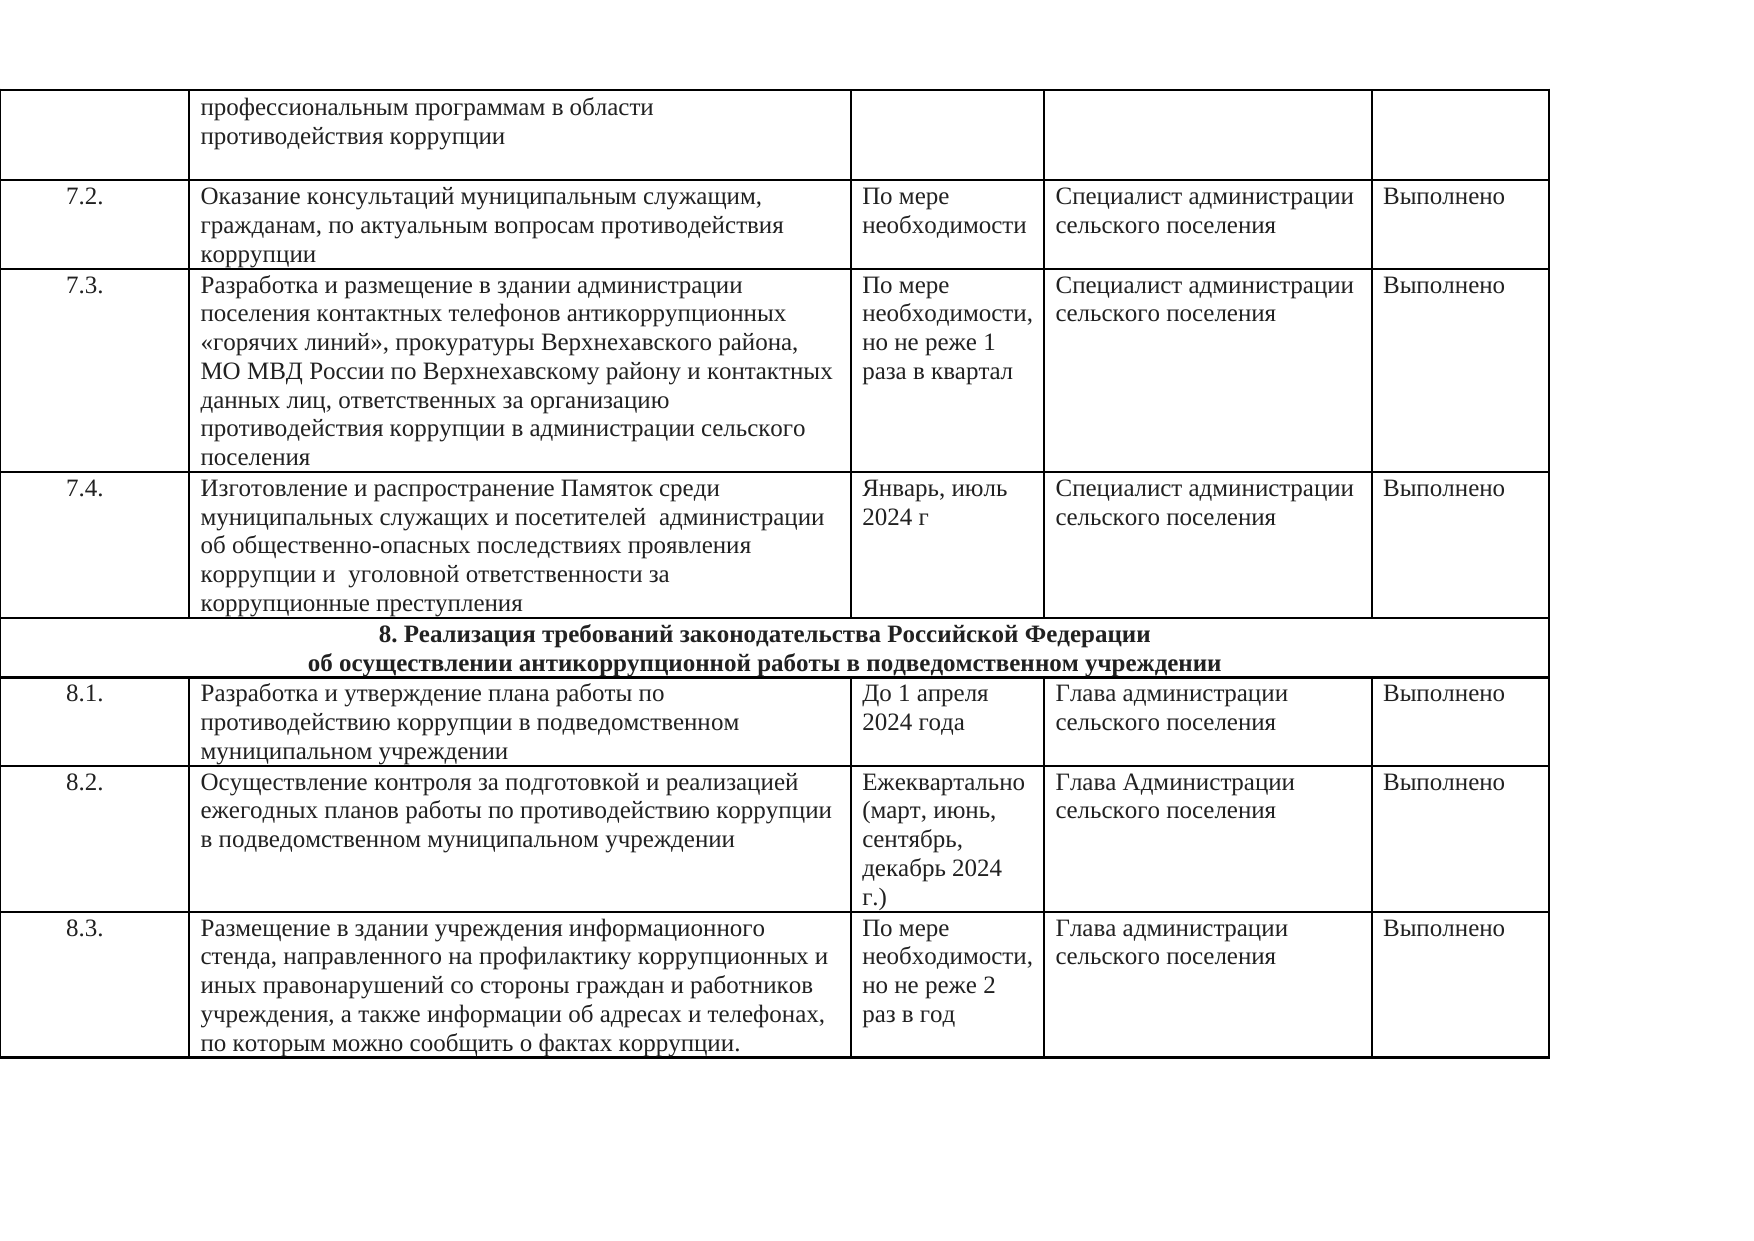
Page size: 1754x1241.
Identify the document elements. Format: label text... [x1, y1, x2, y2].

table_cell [1045, 91, 1371, 179]
table_cell Разработка и размещение в здании администрации поселения контактных телефонов антикоррупционных «горячих линий», прокуратуры Верхнехавского района, МО МВД России по Верхнехавскому району и контактных данных лиц, ответственных за организацию противодействия коррупции в администрации сельского поселения [190, 270, 850, 471]
table_cell Глава администрации сельского поселения [1045, 913, 1371, 1056]
table_cell 7.2. [1, 181, 188, 268]
table_cell По мере необходимости [852, 181, 1043, 268]
table_cell Осуществление контроля за подготовкой и реализацией ежегодных планов работы по противодействию коррупции в подведомственном муниципальном учреждении [190, 767, 850, 911]
table_cell Выполнено [1373, 181, 1548, 268]
table_cell Оказание консультаций муниципальным служащим, гражданам, по актуальным вопросам противодействия коррупции [190, 181, 850, 268]
table_cell Изготовление и распространение Памяток среди муниципальных служащих и посетителей администрации об общественно-опасных последствиях проявления коррупции и уголовной ответственности за коррупционные преступления [190, 473, 850, 617]
table_cell Выполнено [1373, 767, 1548, 911]
table_cell Ежеквартально (март, июнь, сентябрь, декабрь 2024 г.) [852, 767, 1043, 911]
table_cell Глава администрации сельского поселения [1045, 679, 1371, 765]
table_cell До 1 апреля 2024 года [852, 679, 1043, 765]
table_cell По мере необходимости, но не реже 1 раза в квартал [852, 270, 1043, 471]
table_cell Специалист администрации сельского поселения [1045, 270, 1371, 471]
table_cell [1373, 91, 1548, 179]
table_cell Специалист администрации сельского поселения [1045, 473, 1371, 617]
table_cell Глава Администрации сельского поселения [1045, 767, 1371, 911]
table_cell Размещение в здании учреждения информационного стенда, направленного на профилактику коррупционных и иных правонарушений со стороны граждан и работников учреждения, а также информации об адресах и телефонах, по которым можно сообщить о фактах коррупции. [190, 913, 850, 1056]
table_cell Выполнено [1373, 913, 1548, 1056]
table_cell 7.4. [1, 473, 188, 617]
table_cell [852, 91, 1043, 179]
table_cell 8.3. [1, 913, 188, 1056]
table_cell По мере необходимости, но не реже 2 раз в год [852, 913, 1043, 1056]
table_cell Январь, июль 2024 г [852, 473, 1043, 617]
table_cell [190, 91, 850, 179]
table_cell Выполнено [1373, 473, 1548, 617]
table_cell Специалист администрации сельского поселения [1045, 181, 1371, 268]
table_cell 7.3. [1, 270, 188, 471]
table_cell Разработка и утверждение плана работы по противодействию коррупции в подведомственном муниципальном учреждении [190, 679, 850, 765]
table_cell Выполнено [1373, 679, 1548, 765]
table_cell 8. Реализация требований законодательства Российской Федерации об осуществлении антикоррупционной работы в подведомственном учреждении [1, 619, 1548, 676]
table_cell 8.1. [1, 679, 188, 765]
table_cell 8.2. [1, 767, 188, 911]
table_cell Выполнено [1373, 270, 1548, 471]
